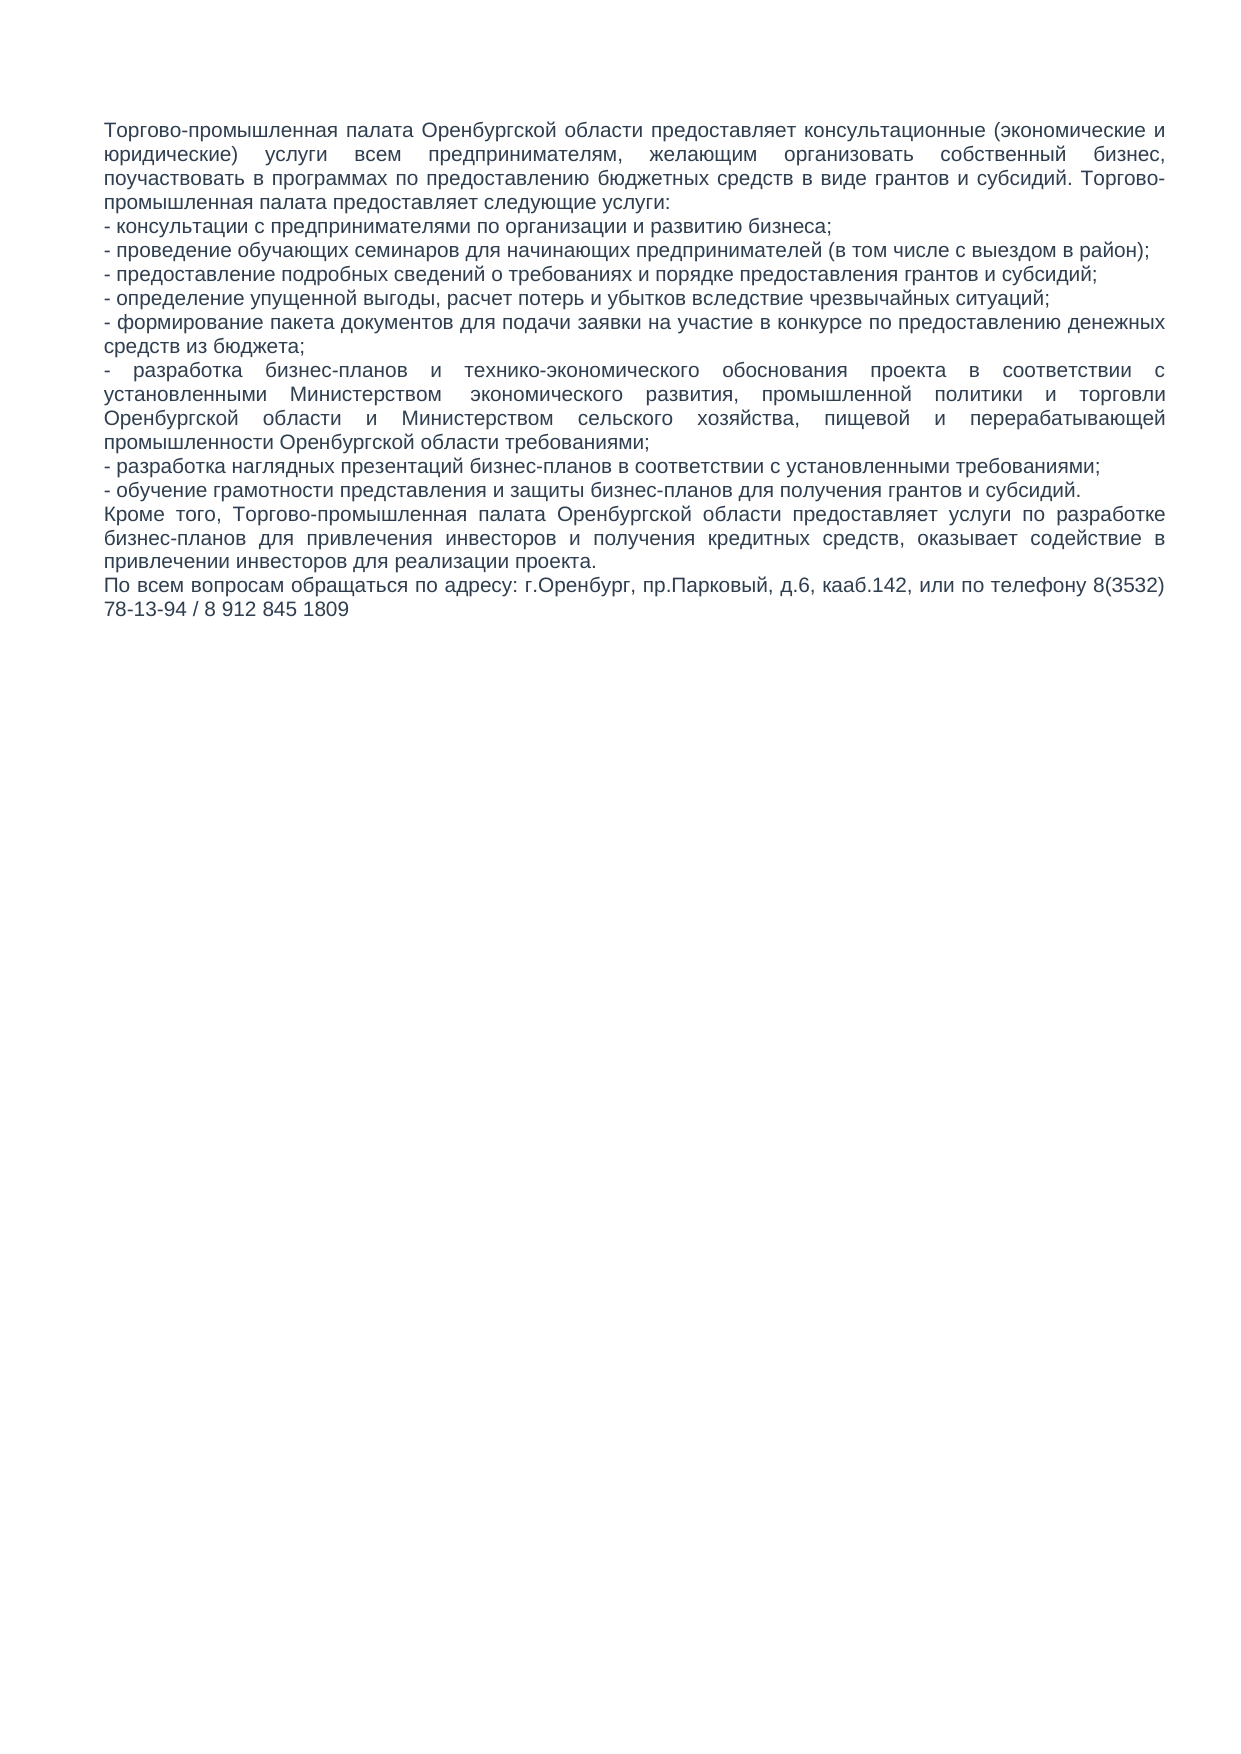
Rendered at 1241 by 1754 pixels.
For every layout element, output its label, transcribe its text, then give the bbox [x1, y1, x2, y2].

text - консультации с предпринимателями по организации и развитию бизнеса; [103, 214, 1167, 238]
text - формирование пакета документов для подачи заявки на участие в конкурсе по предоставлению денежных средств из бюджета; [103, 310, 1167, 358]
text - обучение грамотности представления и защиты бизнес-планов для получения грантов и субсидий. [103, 477, 1167, 501]
text - разработка бизнес-планов и технико-экономического обоснования проекта в соответствии с установленными Министерством экономического развития, промышленной политики и торговли Оренбургской области и Министерством сельского хозяйства, пищевой и перерабатывающей промышленности Оренбургской области требованиями; [103, 358, 1167, 453]
text Кроме того, Торгово-промышленная палата Оренбургской области предоставляет услуги по разработке бизнес-планов для привлечения инвесторов и получения кредитных средств, оказывает содействие в привлечении инвесторов для реализации проекта. [103, 501, 1167, 573]
text - разработка наглядных презентаций бизнес-планов в соответствии с установленными требованиями; [103, 453, 1167, 477]
text - определение упущенной выгоды, расчет потерь и убытков вследствие чрезвычайных ситуаций; [103, 286, 1167, 310]
text - предоставление подробных сведений о требованиях и порядке предоставления грантов и субсидий; [103, 262, 1167, 286]
text Торгово-промышленная палата Оренбургской области предоставляет консультационные (экономические и юридические) услуги всем предпринимателям, желающим организовать собственный бизнес, поучаствовать в программах по предоставлению бюджетных средств в виде грантов и субсидий. Торгово-промышленная палата предоставляет следующие услуги: [103, 118, 1167, 214]
text По всем вопросам обращаться по адресу: г.Оренбург, пр.Парковый, д.6, кааб.142, или по телефону 8(3532) 78-13-94 / 8 912 845 1809 [103, 573, 1167, 621]
text - проведение обучающих семинаров для начинающих предпринимателей (в том числе с выездом в район); [103, 238, 1167, 262]
